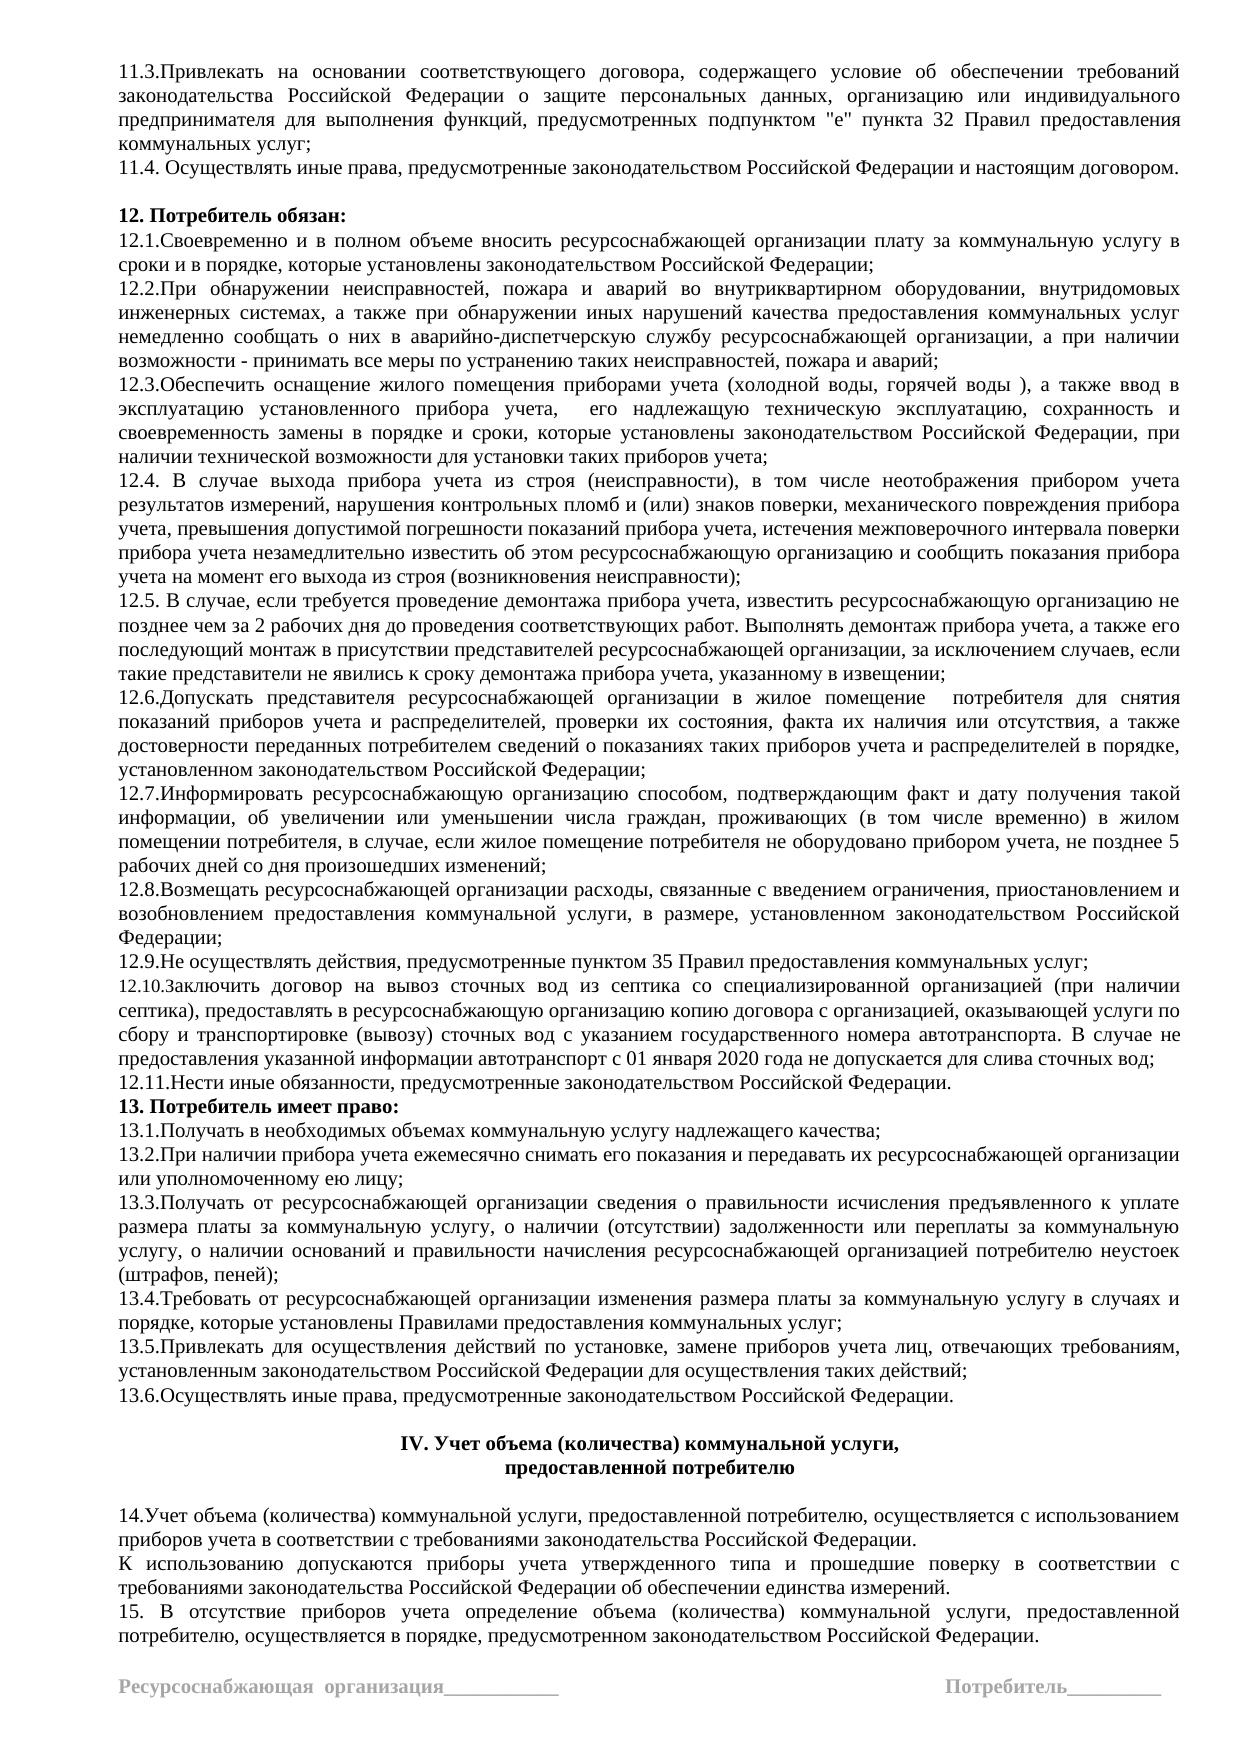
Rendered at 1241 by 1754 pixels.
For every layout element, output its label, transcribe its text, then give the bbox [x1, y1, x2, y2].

text К использованию допускаются приборы учета утвержденного типа и прошедшие поверку в соответствии с требованиями законодательства Российской Федерации об обеспечении единства измерений. [118, 1551, 1181, 1599]
text 14.Учет объема (количества) коммунальной услуги, предоставленной потребителю, осуществляется с использованием приборов учета в соответствии с требованиями законодательства Российской Федерации. [118, 1503, 1181, 1551]
text 12.6.Допускать представителя ресурсоснабжающей организации в жилое помещение потребителя для снятия показаний приборов учета и распределителей, проверки их состояния, факта их наличия или отсутствия, а также достоверности переданных потребителем сведений о показаниях таких приборов учета и распределителей в порядке, установленном законодательством Российской Федерации; [118, 685, 1181, 781]
text 12.9.Не осуществлять действия, предусмотренные пунктом 35 Правил предоставления коммунальных услуг; [118, 949, 1181, 973]
text 12.5. В случае, если требуется проведение демонтажа прибора учета, известить ресурсоснабжающую организацию не позднее чем за 2 рабочих дня до проведения соответствующих работ. Выполнять демонтаж прибора учета, а также его последующий монтаж в присутствии представителей ресурсоснабжающей организации, за исключением случаев, если такие представители не явились к сроку демонтажа прибора учета, указанному в извещении; [118, 588, 1181, 685]
text 12.2.При обнаружении неисправностей, пожара и аварий во внутриквартирном оборудовании, внутридомовых инженерных системах, а также при обнаружении иных нарушений качества предоставления коммунальных услуг немедленно сообщать о них в аварийно-диспетчерскую службу ресурсоснабжающей организации, а при наличии возможности - принимать все меры по устранению таких неисправностей, пожара и аварий; [118, 276, 1181, 372]
text 13.1.Получать в необходимых объемах коммунальную услугу надлежащего качества; [118, 1118, 1181, 1142]
text IV. Учет объема (количества) коммунальной услуги, [118, 1431, 1181, 1455]
text предоставленной потребителю [118, 1455, 1181, 1479]
text 13.3.Получать от ресурсоснабжающей организации сведения о правильности исчисления предъявленного к уплате размера платы за коммунальную услугу, о наличии (отсутствии) задолженности или переплаты за коммунальную услугу, о наличии оснований и правильности начисления ресурсоснабжающей организацией потребителю неустоек (штрафов, пеней); [118, 1190, 1181, 1286]
text 11.4. Осуществлять иные права, предусмотренные законодательством Российской Федерации и настоящим договором. [118, 155, 1181, 179]
text 13.2.При наличии прибора учета ежемесячно снимать его показания и передавать их ресурсоснабжающей организации или уполномоченному ею лицу; [118, 1142, 1181, 1190]
text 12.11.Нести иные обязанности, предусмотренные законодательством Российской Федерации. [118, 1070, 1181, 1094]
text 12. Потребитель обязан: [118, 203, 1181, 227]
text 13.6.Осуществлять иные права, предусмотренные законодательством Российской Федерации. [118, 1382, 1181, 1407]
text 13. Потребитель имеет право: [118, 1094, 1181, 1118]
text 12.1.Своевременно и в полном объеме вносить ресурсоснабжающей организации плату за коммунальную услугу в сроки и в порядке, которые установлены законодательством Российской Федерации; [118, 227, 1181, 276]
text 12.3.Обеспечить оснащение жилого помещения приборами учета (холодной воды, горячей воды ), а также ввод в эксплуатацию установленного прибора учета, его надлежащую техническую эксплуатацию, сохранность и своевременность замены в порядке и сроки, которые установлены законодательством Российской Федерации, при наличии технической возможности для установки таких приборов учета; [118, 372, 1181, 468]
text 12.7.Информировать ресурсоснабжающую организацию способом, подтверждающим факт и дату получения такой информации, об увеличении или уменьшении числа граждан, проживающих (в том числе временно) в жилом помещении потребителя, в случае, если жилое помещение потребителя не оборудовано прибором учета, не позднее 5 рабочих дней со дня произошедших изменений; [118, 781, 1181, 877]
text 11.3.Привлекать на основании соответствующего договора, содержащего условие об обеспечении требований законодательства Российской Федерации о защите персональных данных, организацию или индивидуального предпринимателя для выполнения функций, предусмотренных подпунктом "е" пункта 32 Правил предоставления коммунальных услуг; [118, 59, 1181, 155]
text 15. В отсутствие приборов учета определение объема (количества) коммунальной услуги, предоставленной потребителю, осуществляется в порядке, предусмотренном законодательством Российской Федерации. [118, 1599, 1181, 1647]
text 12.4. В случае выхода прибора учета из строя (неисправности), в том числе неотображения прибором учета результатов измерений, нарушения контрольных пломб и (или) знаков поверки, механического повреждения прибора учета, превышения допустимой погрешности показаний прибора учета, истечения межповерочного интервала поверки прибора учета незамедлительно известить об этом ресурсоснабжающую организацию и сообщить показания прибора учета на момент его выхода из строя (возникновения неисправности); [118, 468, 1181, 588]
list 12.10.Заключить договор на вывоз сточных вод из септика со специализированной организацией (при наличии септика), предоставлять в ресурсоснабжающую организацию копию договора с организацией, оказывающей услуги по сбору и транспортировке (вывозу) сточных вод с указанием государственного номера автотранспорта. В случае не предоставления указанной информации автотранспорт с 01 января 2020 года не допускается для слива сточных вод; [118, 973, 1181, 1070]
text 13.4.Требовать от ресурсоснабжающей организации изменения размера платы за коммунальную услугу в случаях и порядке, которые установлены Правилами предоставления коммунальных услуг; [118, 1286, 1181, 1334]
text 12.8.Возмещать ресурсоснабжающей организации расходы, связанные с введением ограничения, приостановлением и возобновлением предоставления коммунальной услуги, в размере, установленном законодательством Российской Федерации; [118, 877, 1181, 949]
text 13.5.Привлекать для осуществления действий по установке, замене приборов учета лиц, отвечающих требованиям, установленным законодательством Российской Федерации для осуществления таких действий; [118, 1334, 1181, 1382]
